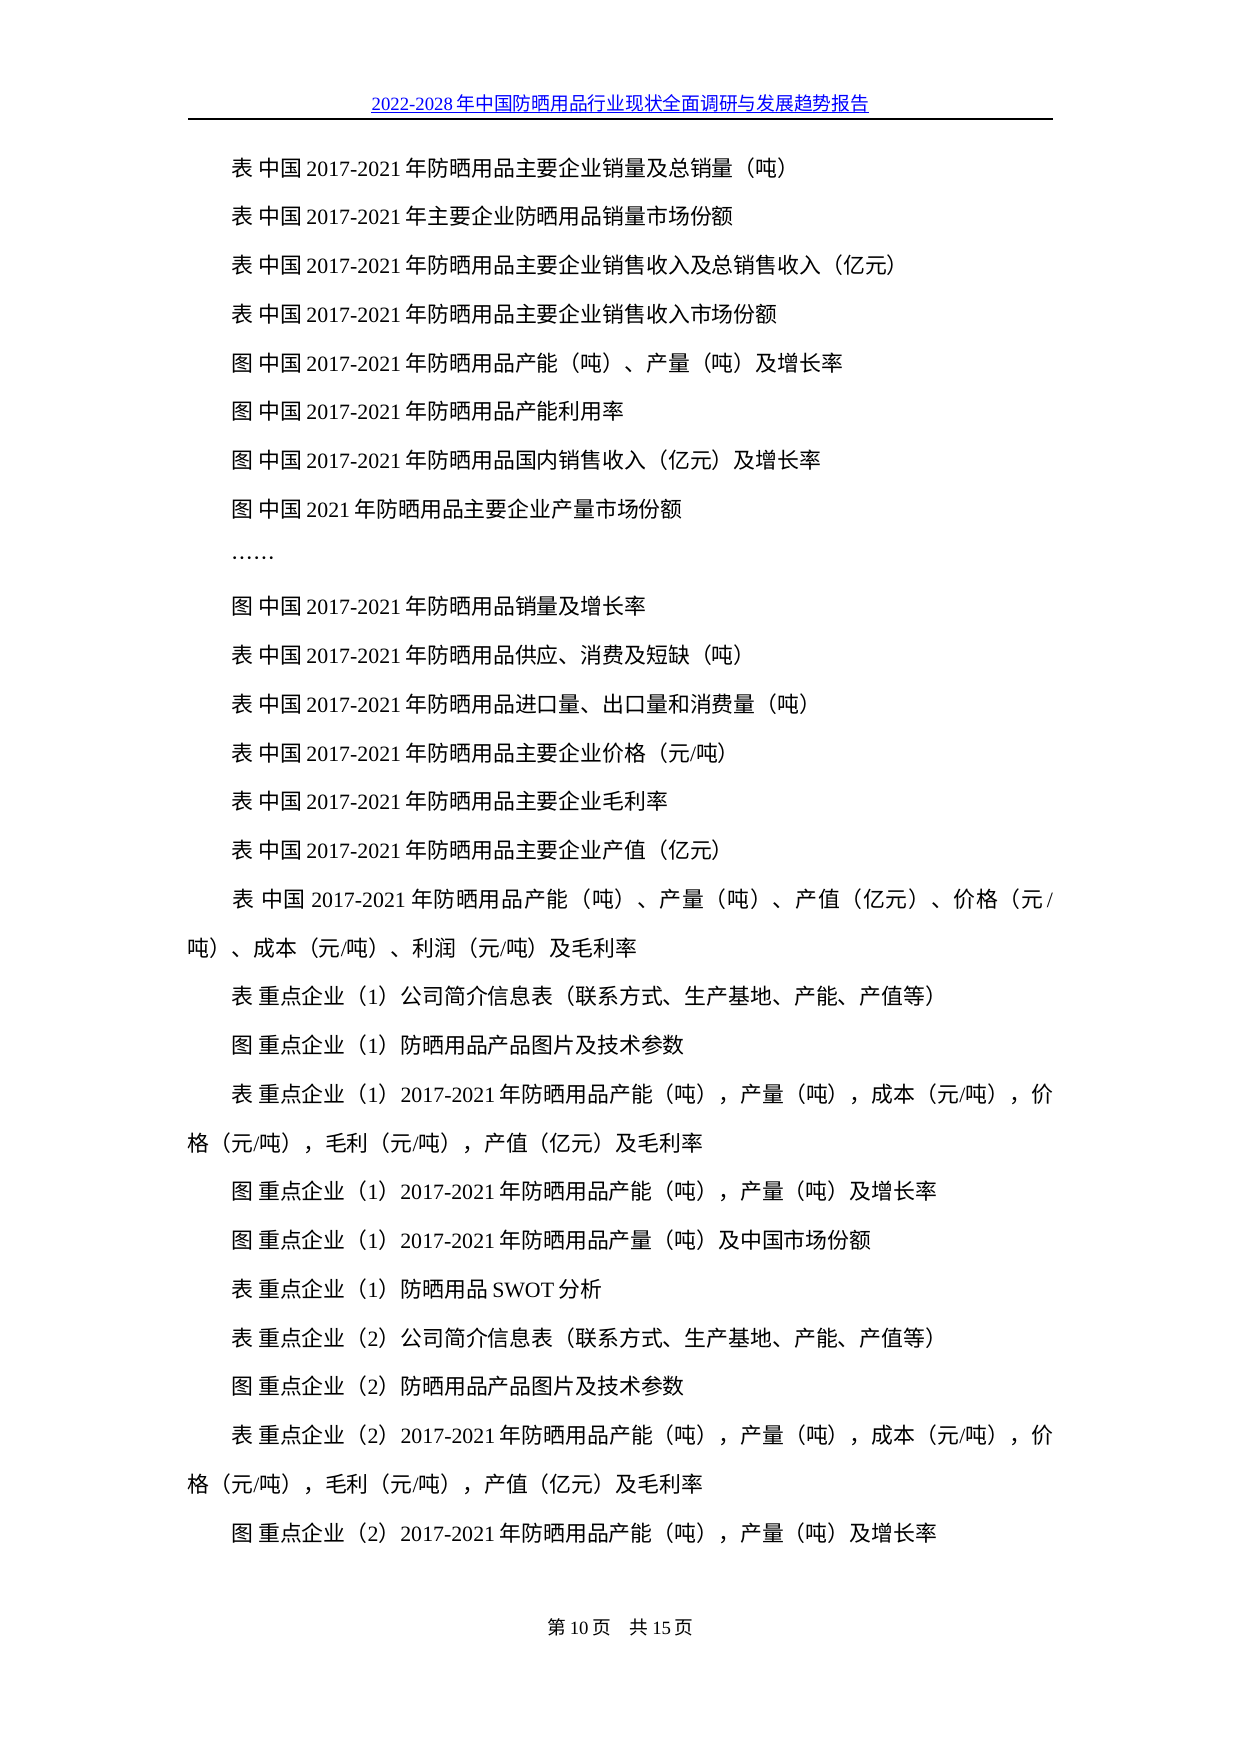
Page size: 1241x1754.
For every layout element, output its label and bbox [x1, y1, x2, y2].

text [187, 150, 1053, 1548]
